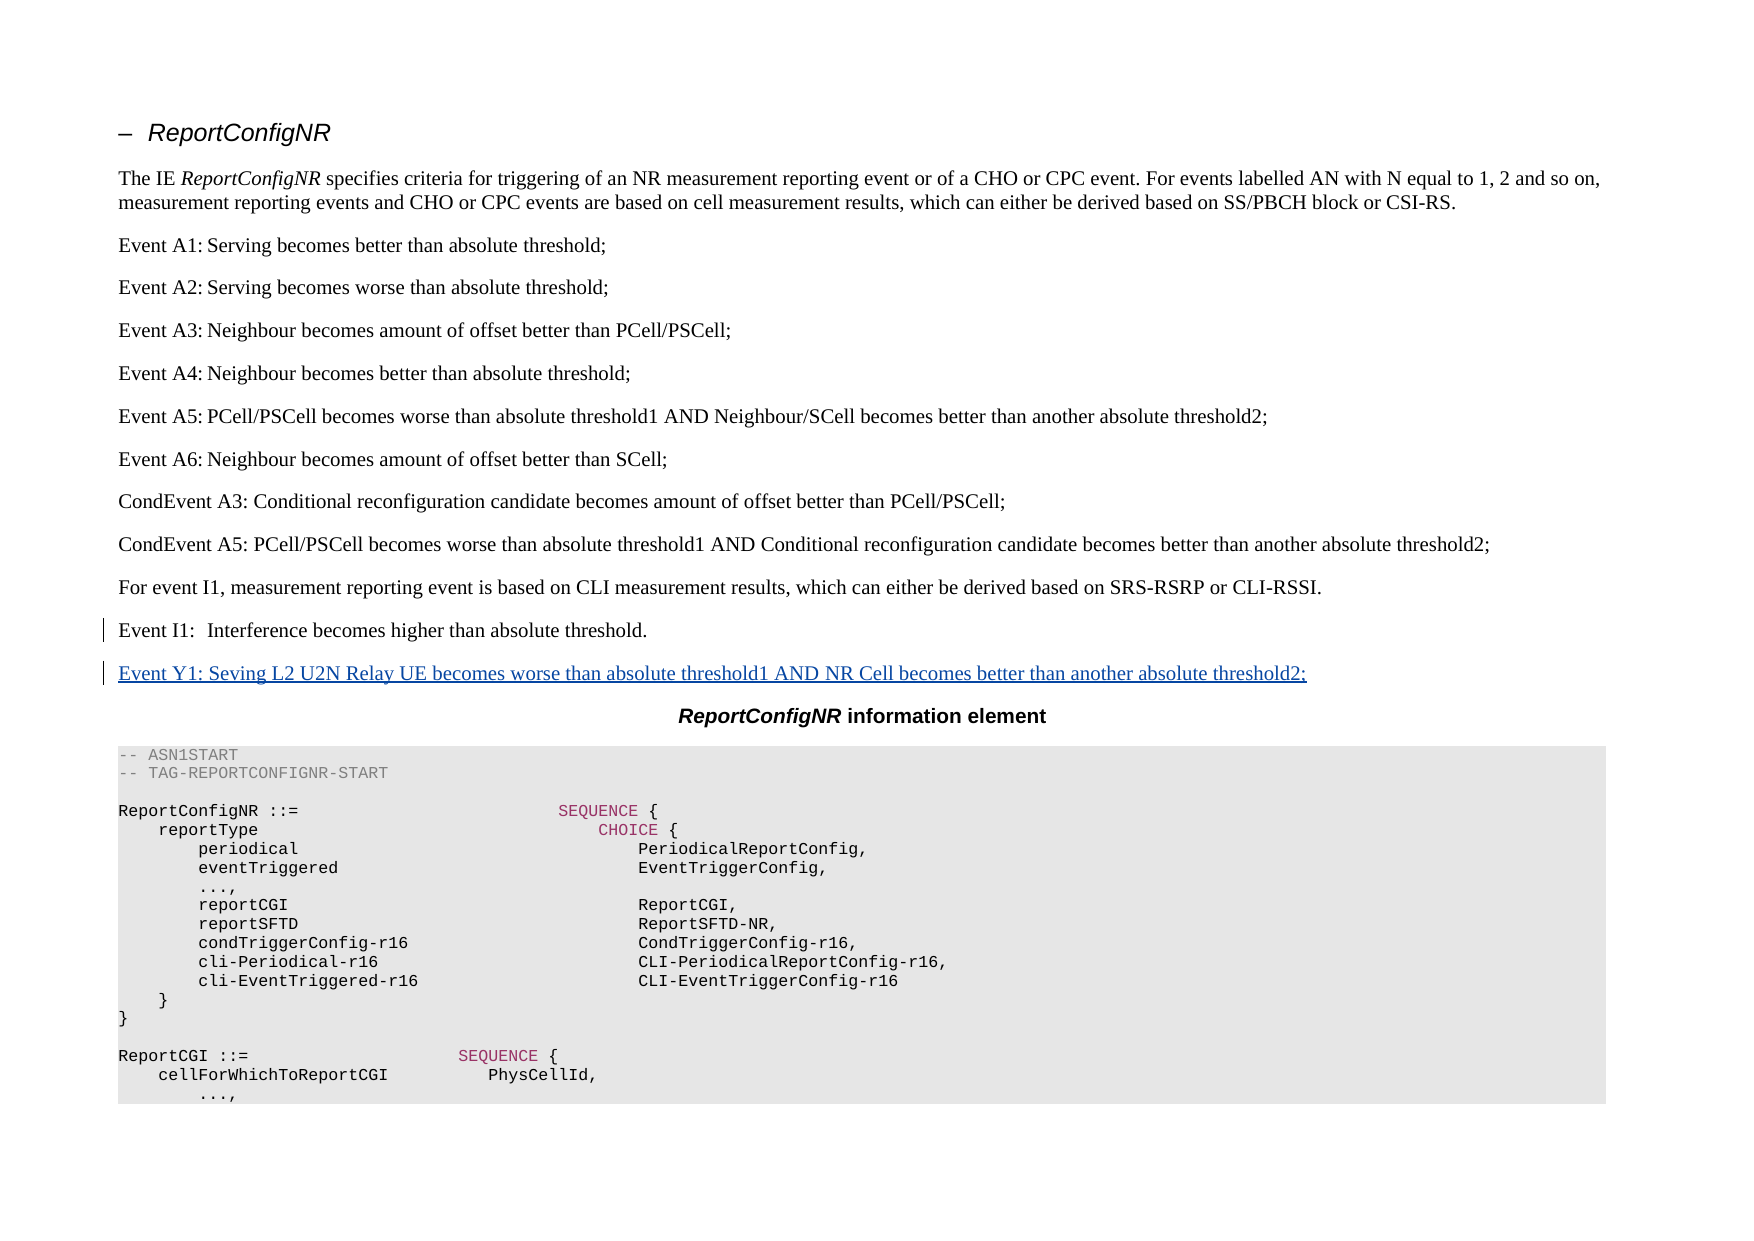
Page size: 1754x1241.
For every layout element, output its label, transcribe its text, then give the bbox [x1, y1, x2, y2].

text } [118, 991, 1606, 1010]
text cellForWhichToReportCGI PhysCellId, [118, 1067, 1606, 1086]
text -- TAG-REPORTCONFIGNR-START [118, 765, 1606, 784]
text Event I1: Interference becomes higher than absolute threshold. [118, 618, 1606, 642]
text ..., [118, 1086, 1606, 1104]
text ReportConfigNR information element [118, 703, 1606, 727]
text -- ASN1START [118, 746, 1606, 765]
text reportSFTD ReportSFTD-NR, [118, 916, 1606, 935]
text reportCGI ReportCGI, [118, 897, 1606, 916]
text ReportCGI ::= SEQUENCE { [118, 1048, 1606, 1067]
text ..., [118, 878, 1606, 897]
text For event I1, measurement reporting event is based on CLI measurement results, which can either be derived based on SRS-RSRP or CLI-RSSI. [118, 575, 1606, 599]
text cli-EventTriggered-r16 CLI-EventTriggerConfig-r16 [118, 972, 1606, 991]
text Event A5: PCell/PSCell becomes worse than absolute threshold1 AND Neighbour/SCell becomes better than another absolute threshold2; [118, 404, 1606, 428]
text condTriggerConfig-r16 CondTriggerConfig-r16, [118, 935, 1606, 953]
text eventTriggered EventTriggerConfig, [118, 859, 1606, 878]
text ReportConfigNR ::= SEQUENCE { [118, 803, 1606, 822]
text The IE ReportConfigNR specifies criteria for triggering of an NR measurement reporting event or of a CHO or CPC event. For events labelled AN with N equal to 1, 2 and so on, measurement reporting events and CHO or CPC events are based on cell measurement results, which can either be derived based on SS/PBCH block or CSI-RS. [118, 166, 1606, 214]
text CondEvent A5: PCell/PSCell becomes worse than absolute threshold1 AND Conditional reconfiguration candidate becomes better than another absolute threshold2; [118, 532, 1606, 556]
text Event A4: Neighbour becomes better than absolute threshold; [118, 361, 1606, 385]
text – ReportConfigNR [118, 118, 1606, 147]
text cli-Periodical-r16 CLI-PeriodicalReportConfig-r16, [118, 953, 1606, 972]
text Event A1: Serving becomes better than absolute threshold; [118, 232, 1606, 257]
text CondEvent A3: Conditional reconfiguration candidate becomes amount of offset better than PCell/PSCell; [118, 489, 1606, 513]
text Event A6: Neighbour becomes amount of offset better than SCell; [118, 447, 1606, 471]
text reportType CHOICE { [118, 822, 1606, 840]
text } [118, 1010, 1606, 1029]
text periodical PeriodicalReportConfig, [118, 840, 1606, 859]
text Event A2: Serving becomes worse than absolute threshold; [118, 275, 1606, 299]
text Event A3: Neighbour becomes amount of offset better than PCell/PSCell; [118, 318, 1606, 342]
